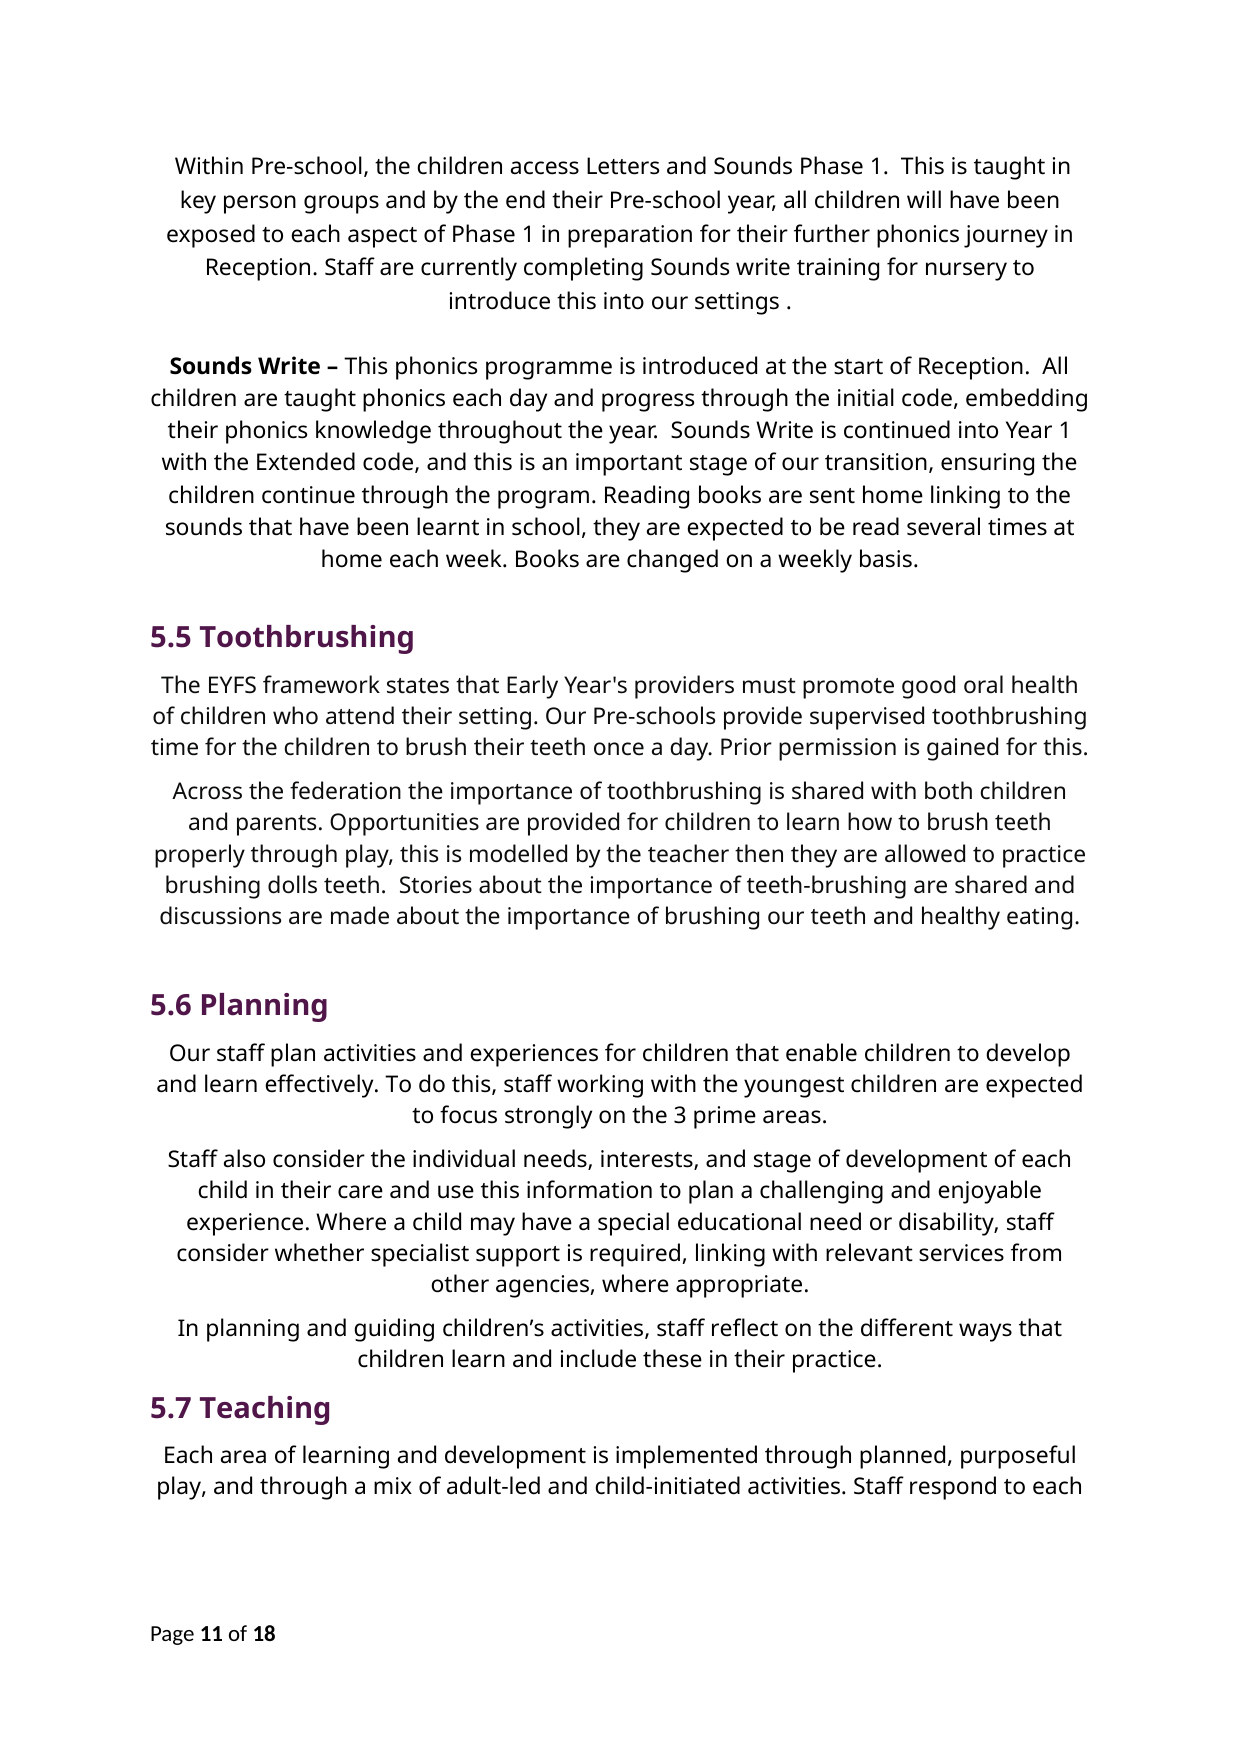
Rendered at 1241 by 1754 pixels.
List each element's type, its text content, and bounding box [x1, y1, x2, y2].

text 5.6 Planning [150, 985, 1090, 1024]
text Within Pre-school, the children access Letters and Sounds Phase 1. This is taught in key person groups and by the end their Pre-school year, all children will have been exposed to each aspect of Phase 1 in preparation for their further phonics journey in Reception. Staff are currently completing Sounds write training for nursery to introduce this into our settings . [150, 150, 1090, 316]
text Sounds Write – This phonics programme is introduced at the start of Reception. All children are taught phonics each day and progress through the initial code, embedding their phonics knowledge throughout the year. Sounds Write is continued into Year 1 with the Extended code, and this is an important stage of our transition, ensuring the children continue through the program. Reading books are sent home linking to the sounds that have been learnt in school, they are expected to be read several times at home each week. Books are changed on a weekly basis. [148, 350, 1090, 574]
text Our staff plan activities and experiences for children that enable children to develop and learn effectively. To do this, staff working with the youngest children are expected to focus strongly on the 3 prime areas. [150, 1037, 1090, 1131]
text 5.7 Teaching [150, 1387, 1090, 1427]
text Across the federation the importance of toothbrushing is shared with both children and parents. Opportunities are provided for children to learn how to brush teeth properly through play, this is modelled by the teacher then they are allowed to practice brushing dolls teeth. Stories about the importance of teeth-brushing are shared and discussions are made about the importance of brushing our teeth and healthy eating. [150, 775, 1090, 931]
text In planning and guiding children’s activities, staff reflect on the different ways that children learn and include these in their practice. [150, 1312, 1090, 1374]
text Staff also consider the individual needs, interests, and stage of development of each child in their care and use this information to plan a challenging and enjoyable experience. Where a child may have a special educational need or disability, staff consider whether specialist support is required, linking with relevant services from other agencies, where appropriate. [150, 1143, 1090, 1299]
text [150, 1439, 1090, 1502]
text 5.5 Toothbrushing [150, 617, 1090, 656]
